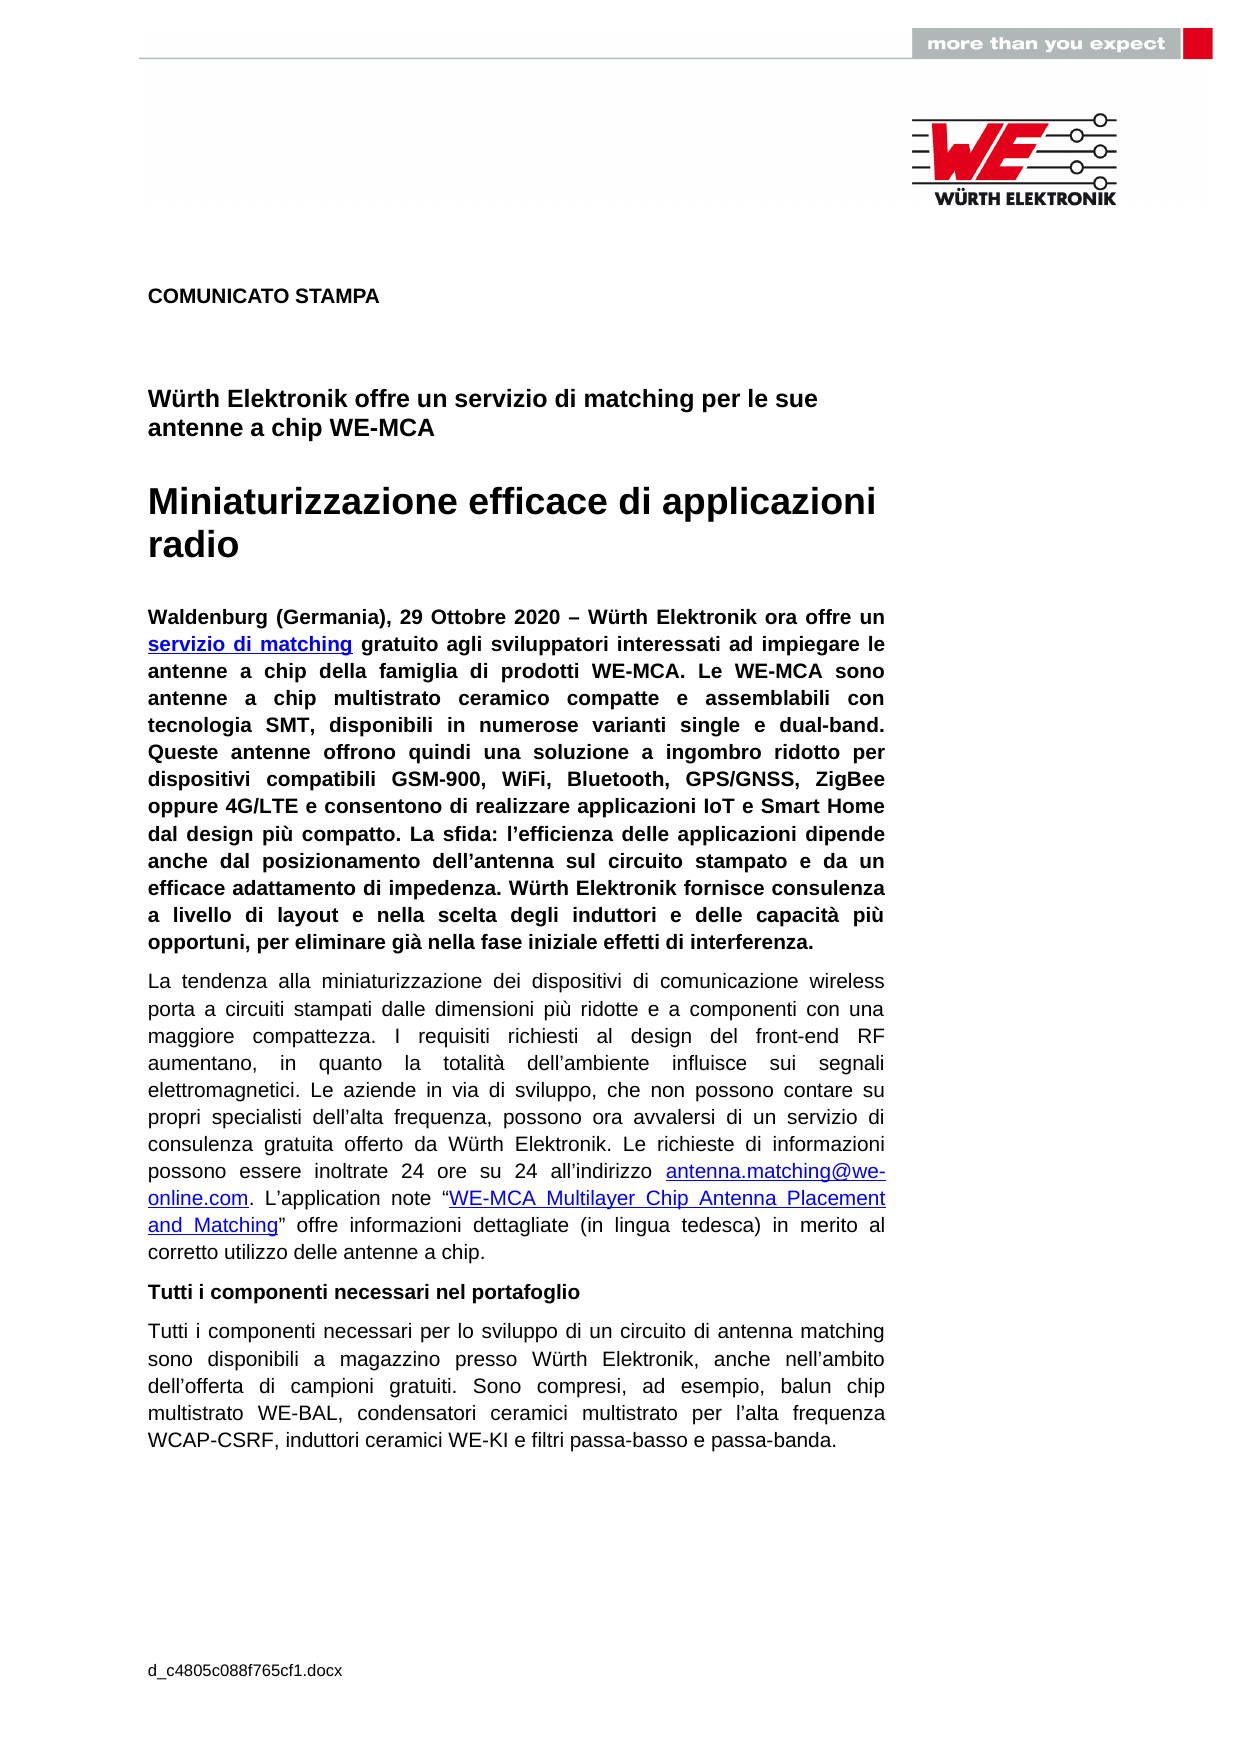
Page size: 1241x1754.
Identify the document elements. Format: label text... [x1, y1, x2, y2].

text Waldenburg (Germania), 29 Ottobre 2020 – Würth Elektronik ora offre un servizio di matching gratuito agli sviluppatori interessati ad impiegare le antenne a chip della famiglia di prodotti WE-MCA. Le WE-MCA sono antenne a chip multistrato ceramico compatte e assemblabili con tecnologia SMT, disponibili in numerose varianti single e dual-band. Queste antenne offrono quindi una soluzione a ingombro ridotto per dispositivi compatibili GSM-900, WiFi, Bluetooth, GPS/GNSS, ZigBee oppure 4G/LTE e consentono di realizzare applicazioni IoT e Smart Home dal design più compatto. La sfida: l’efficienza delle applicazioni dipende anche dal posizionamento dell’antenna sul circuito stampato e da un efficace adattamento di impedenza. Würth Elektronik fornisce consulenza a livello di layout e nella scelta degli induttori e delle capacità più opportuni, per eliminare già nella fase iniziale effetti di interferenza. [148, 603, 886, 955]
subtitle COMUNICATO STAMPA [148, 282, 886, 309]
picture [139, 28, 1213, 206]
text Tutti i componenti necessari nel portafoglio [148, 1278, 886, 1305]
text Miniaturizzazione efficace di applicazioni radio [148, 479, 886, 565]
text Würth Elektronik offre un servizio di matching per le sue antenne a chip WE-MCA [148, 384, 886, 441]
text Tutti i componenti necessari per lo sviluppo di un circuito di antenna matching sono disponibili a magazzino presso Würth Elektronik, anche nell’ambito dell’offerta di campioni gratuiti. Sono compresi, ad esempio, balun chip multistrato WE-BAL, condensatori ceramici multistrato per l’alta frequenza WCAP-CSRF, induttori ceramici WE-KI e filtri passa-basso e passa-banda. [148, 1317, 886, 1453]
text La tendenza alla miniaturizzazione dei dispositivi di comunicazione wireless porta a circuiti stampati dalle dimensioni più ridotte e a componenti con una maggiore compattezza. I requisiti richiesti al design del front-end RF aumentano, in quanto la totalità dell’ambiente influisce sui segnali elettromagnetici. Le aziende in via di sviluppo, che non possono contare su propri specialisti dell’alta frequenza, possono ora avvalersi di un servizio di consulenza gratuita offerto da Würth Elektronik. Le richieste di informazioni possono essere inoltrate 24 ore su 24 all’indirizzo antenna.matching@we-online.com. L’application note “WE-MCA Multilayer Chip Antenna Placement and Matching” offre informazioni dettagliate (in lingua tedesca) in merito al corretto utilizzo delle antenne a chip. [148, 967, 886, 1265]
